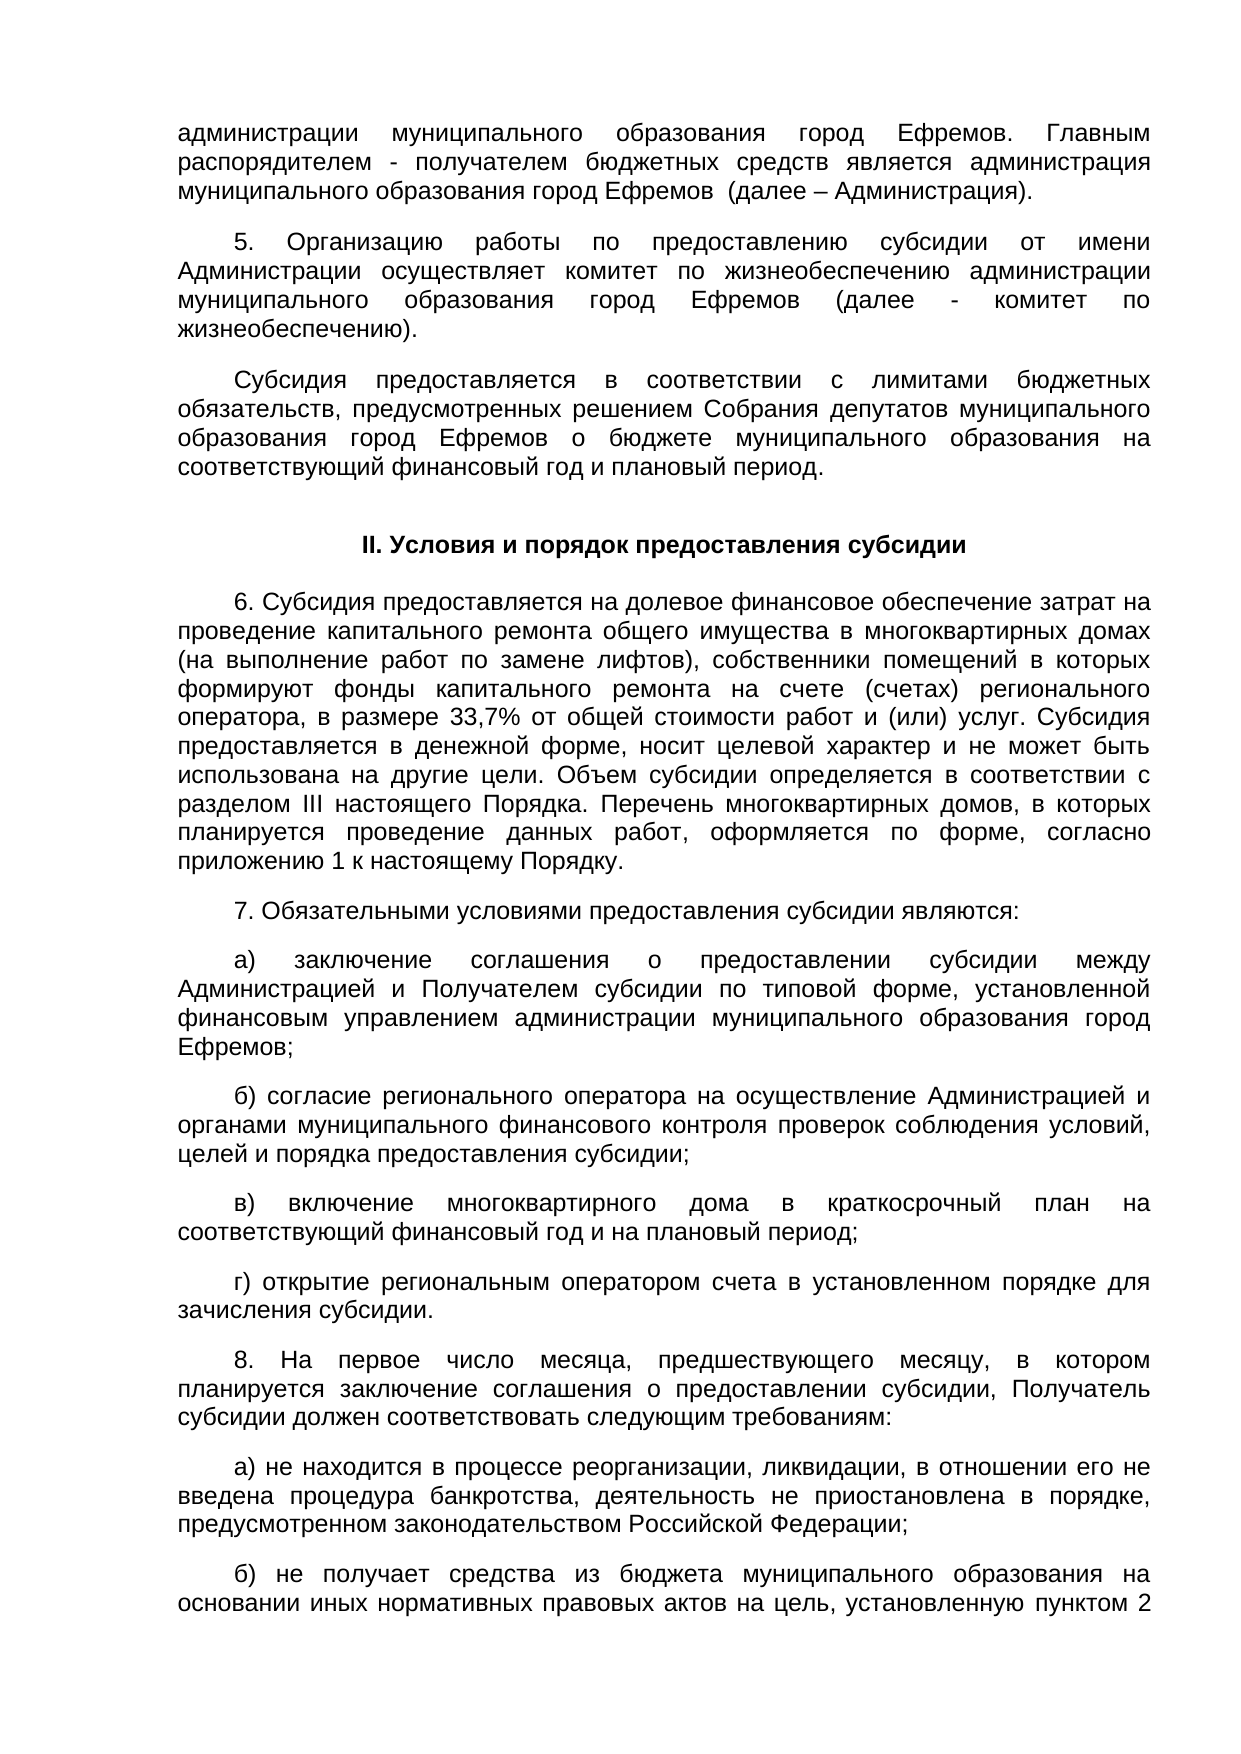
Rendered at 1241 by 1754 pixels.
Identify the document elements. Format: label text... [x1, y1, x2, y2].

text 6. Субсидия предоставляется на долевое финансовое обеспечение затрат на проведение капитального ремонта общего имущества в многоквартирных домах (на выполнение работ по замене лифтов), собственники помещений в которых формируют фонды капитального ремонта на счете (счетах) регионального оператора, в размере 33,7% от общей стоимости работ и (или) услуг. Субсидия предоставляется в денежной форме, носит целевой характер и не может быть использована на другие цели. Объем субсидии определяется в соответствии с разделом III настоящего Порядка. Перечень многоквартирных домов, в которых планируется проведение данных работ, оформляется по форме, согласно приложению 1 к настоящему Порядку. [177, 587, 1152, 875]
text а) не находится в процессе реорганизации, ликвидации, в отношении его не введена процедура банкротства, деятельность не приостановлена в порядке, предусмотренном законодательством Российской Федерации; [177, 1452, 1152, 1538]
text Субсидия предоставляется в соответствии с лимитами бюджетных обязательств, предусмотренных решением Собрания депутатов муниципального образования город Ефремов о бюджете муниципального образования на соответствующий финансовый год и плановый период. [177, 365, 1152, 480]
text 5. Организацию работы по предоставлению субсидии от имени Администрации осуществляет комитет по жизнеобеспечению администрации муниципального образования город Ефремов (далее - комитет по жизнеобеспечению). [177, 227, 1152, 342]
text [177, 1559, 1152, 1616]
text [177, 118, 1152, 204]
title II. Условия и порядок предоставления субсидии [177, 530, 1152, 558]
text 8. На первое число месяца, предшествующего месяцу, в котором планируется заключение соглашения о предоставлении субсидии, Получатель субсидии должен соответствовать следующим требованиям: [177, 1345, 1152, 1431]
text 7. Обязательными условиями предоставления субсидии являются: [177, 896, 1152, 924]
text в) включение многоквартирного дома в краткосрочный план на соответствующий финансовый год и на плановый период; [177, 1188, 1152, 1246]
text б) согласие регионального оператора на осуществление Администрацией и органами муниципального финансового контроля проверок соблюдения условий, целей и порядка предоставления субсидии; [177, 1081, 1152, 1167]
text а) заключение соглашения о предоставлении субсидии между Администрацией и Получателем субсидии по типовой форме, установленной финансовым управлением администрации муниципального образования город Ефремов; [177, 945, 1152, 1060]
text г) открытие региональным оператором счета в установленном порядке для зачисления субсидии. [177, 1266, 1152, 1324]
